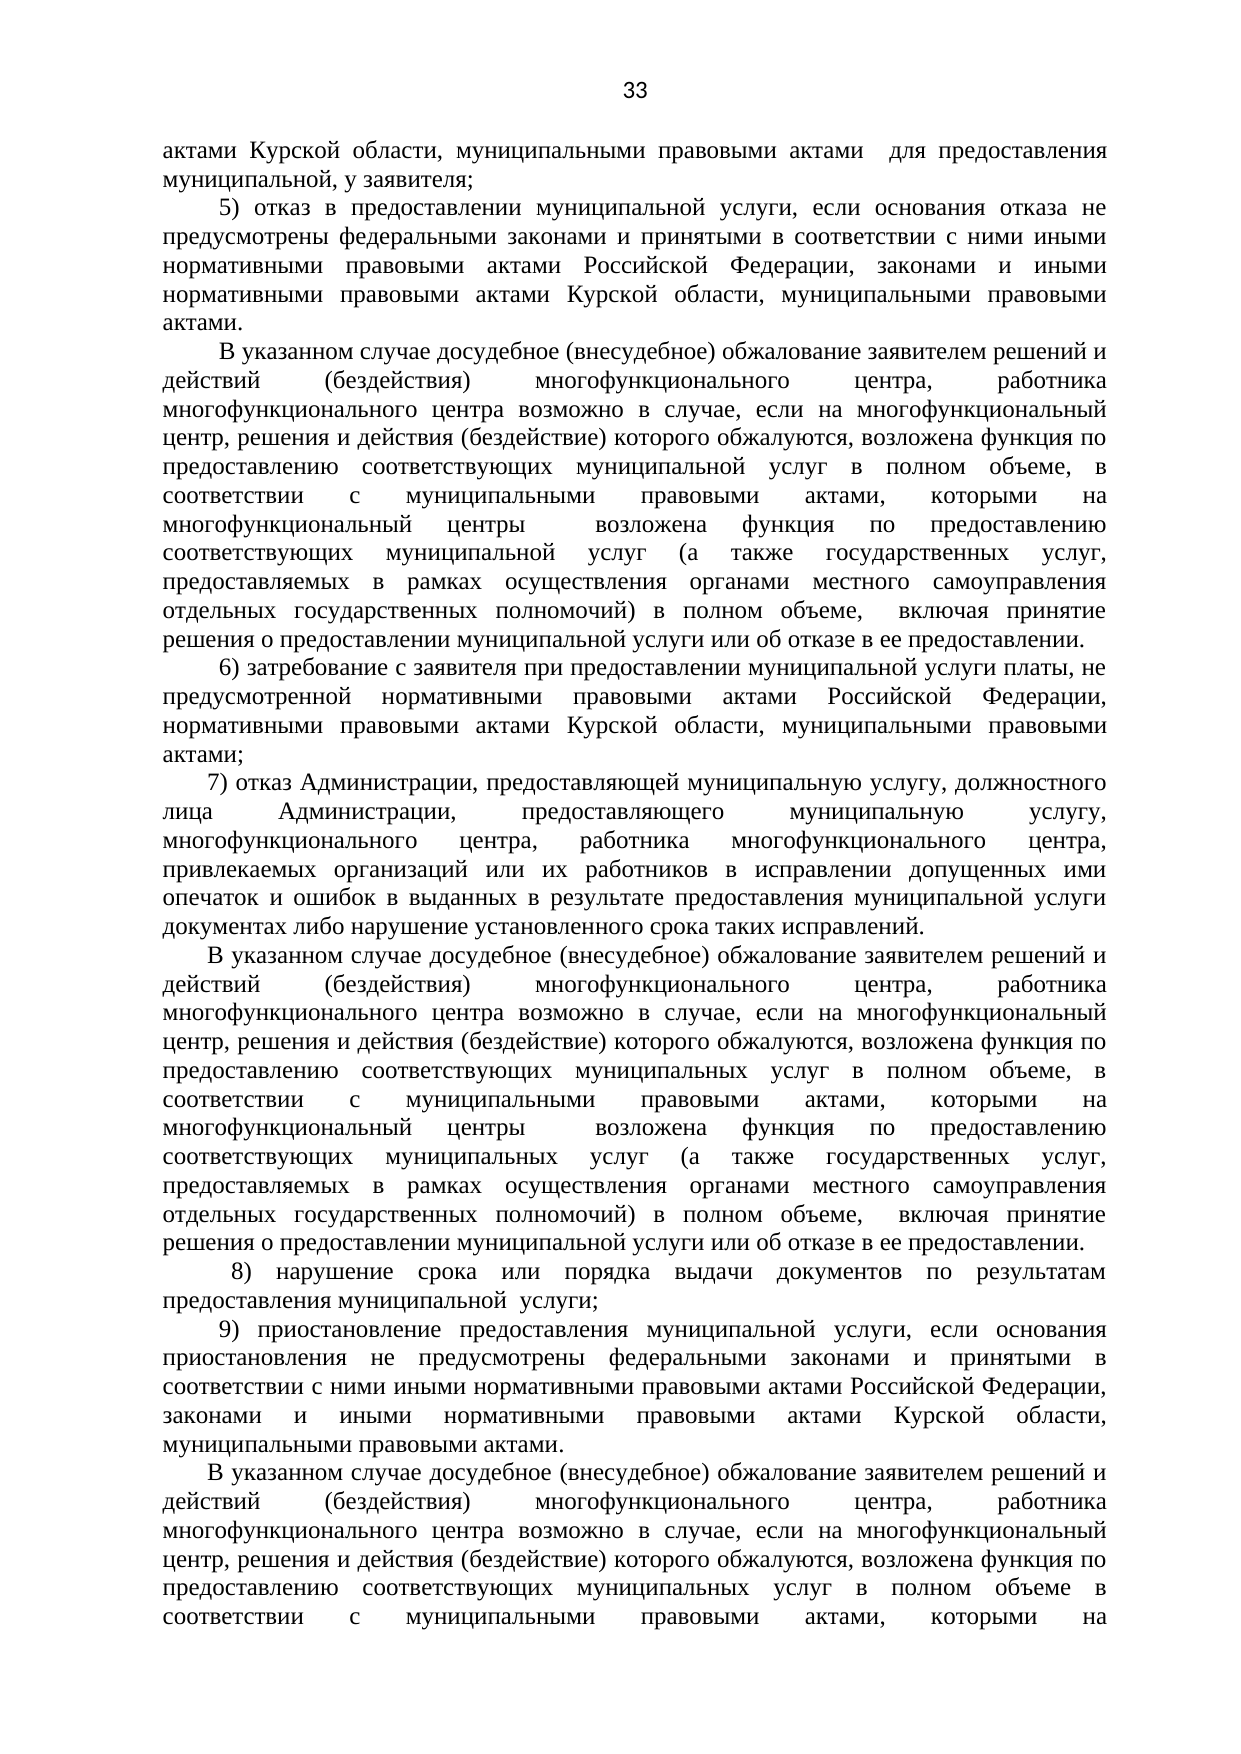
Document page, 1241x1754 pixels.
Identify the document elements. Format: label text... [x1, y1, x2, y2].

text В указанном случае досудебное (внесудебное) обжалование заявителем решений и действий (бездействия) многофункционального центра, работника многофункционального центра возможно в случае, если на многофункциональный центр, решения и действия (бездействие) которого обжалуются, возложена функция по предоставлению соответствующих муниципальных услуг в полном объеме, в соответствии с муниципальными правовыми актами, которыми на многофункциональный центры возложена функция по предоставлению соответствующих муниципальных услуг (а также государственных услуг, предоставляемых в рамках осуществления органами местного самоуправления отдельных государственных полномочий) в полном объеме, включая принятие решения о предоставлении муниципальной услуги или об отказе в ее предоставлении. [162, 940, 1107, 1256]
text 9) приостановление предоставления муниципальной услуги, если основания приостановления не предусмотрены федеральными законами и принятыми в соответствии с ними иными нормативными правовыми актами Российской Федерации, законами и иными нормативными правовыми актами Курской области, муниципальными правовыми актами. [162, 1314, 1107, 1457]
text 5) отказ в предоставлении муниципальной услуги, если основания отказа не предусмотрены федеральными законами и принятыми в соответствии с ними иными нормативными правовыми актами Российской Федерации, законами и иными нормативными правовыми актами Курской области, муниципальными правовыми актами. [162, 192, 1107, 336]
text 7) отказ Администрации, предоставляющей муниципальную услугу, должностного лица Администрации, предоставляющего муниципальную услугу, многофункционального центра, работника многофункционального центра, привлекаемых организаций или их работников в исправлении допущенных ими опечаток и ошибок в выданных в результате предоставления муниципальной услуги документах либо нарушение установленного срока таких исправлений. [162, 767, 1107, 940]
text В указанном случае досудебное (внесудебное) обжалование заявителем решений и действий (бездействия) многофункционального центра, работника многофункционального центра возможно в случае, если на многофункциональный центр, решения и действия (бездействие) которого обжалуются, возложена функция по предоставлению соответствующих муниципальной услуг в полном объеме, в соответствии с муниципальными правовыми актами, которыми на многофункциональный центры возложена функция по предоставлению соответствующих муниципальной услуг (а также государственных услуг, предоставляемых в рамках осуществления органами местного самоуправления отдельных государственных полномочий) в полном объеме, включая принятие решения о предоставлении муниципальной услуги или об отказе в ее предоставлении. [162, 336, 1107, 652]
text 6) затребование с заявителя при предоставлении муниципальной услуги платы, не предусмотренной нормативными правовыми актами Российской Федерации, нормативными правовыми актами Курской области, муниципальными правовыми актами; [162, 652, 1107, 767]
text 8) нарушение срока или порядка выдачи документов по результатам предоставления муниципальной услуги; [162, 1256, 1107, 1314]
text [162, 1457, 1107, 1630]
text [162, 135, 1107, 192]
